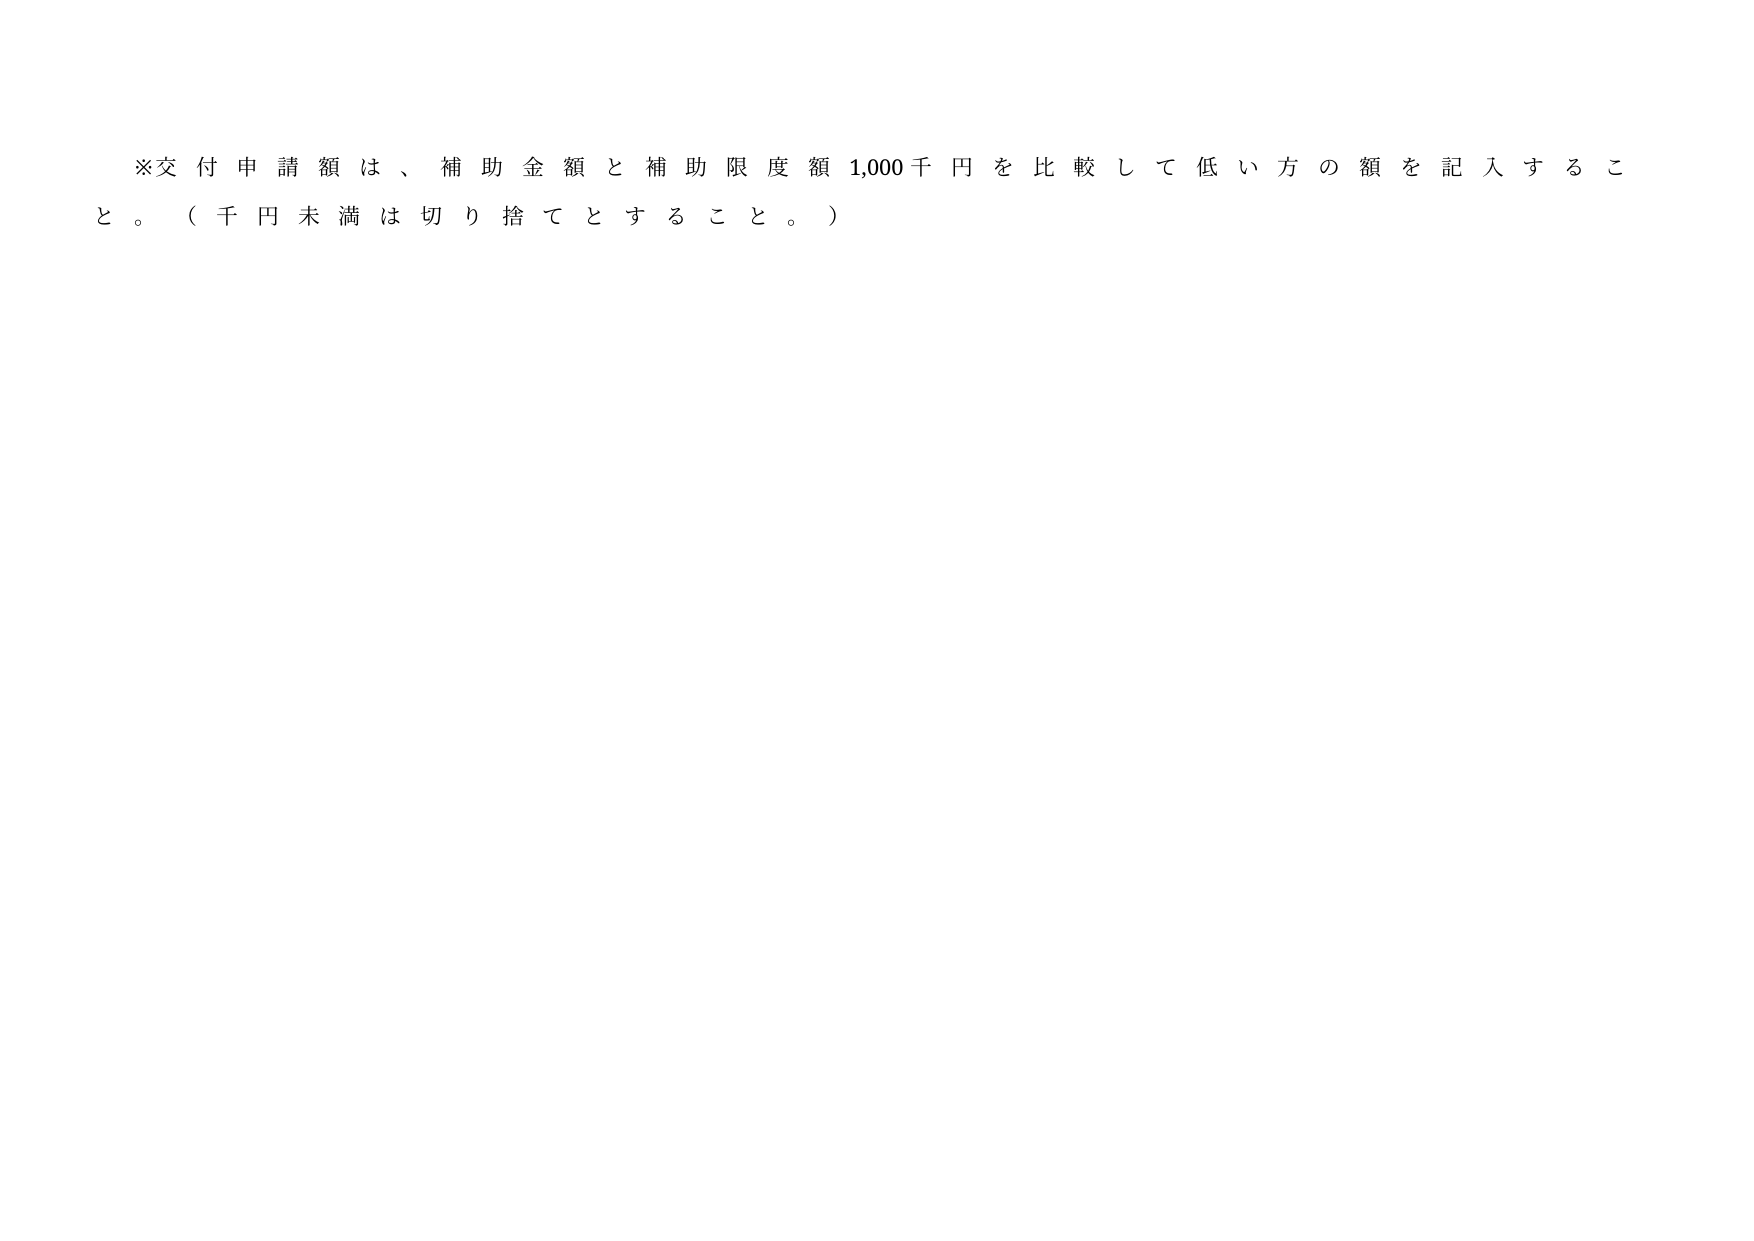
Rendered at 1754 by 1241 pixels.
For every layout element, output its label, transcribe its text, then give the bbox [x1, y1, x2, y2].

text ※交付申請額は、補助金額と補助限度額1,000千円を比較して低い方の額を記入すること。（千円未満は切り捨てとすること。） [94, 142, 1645, 239]
